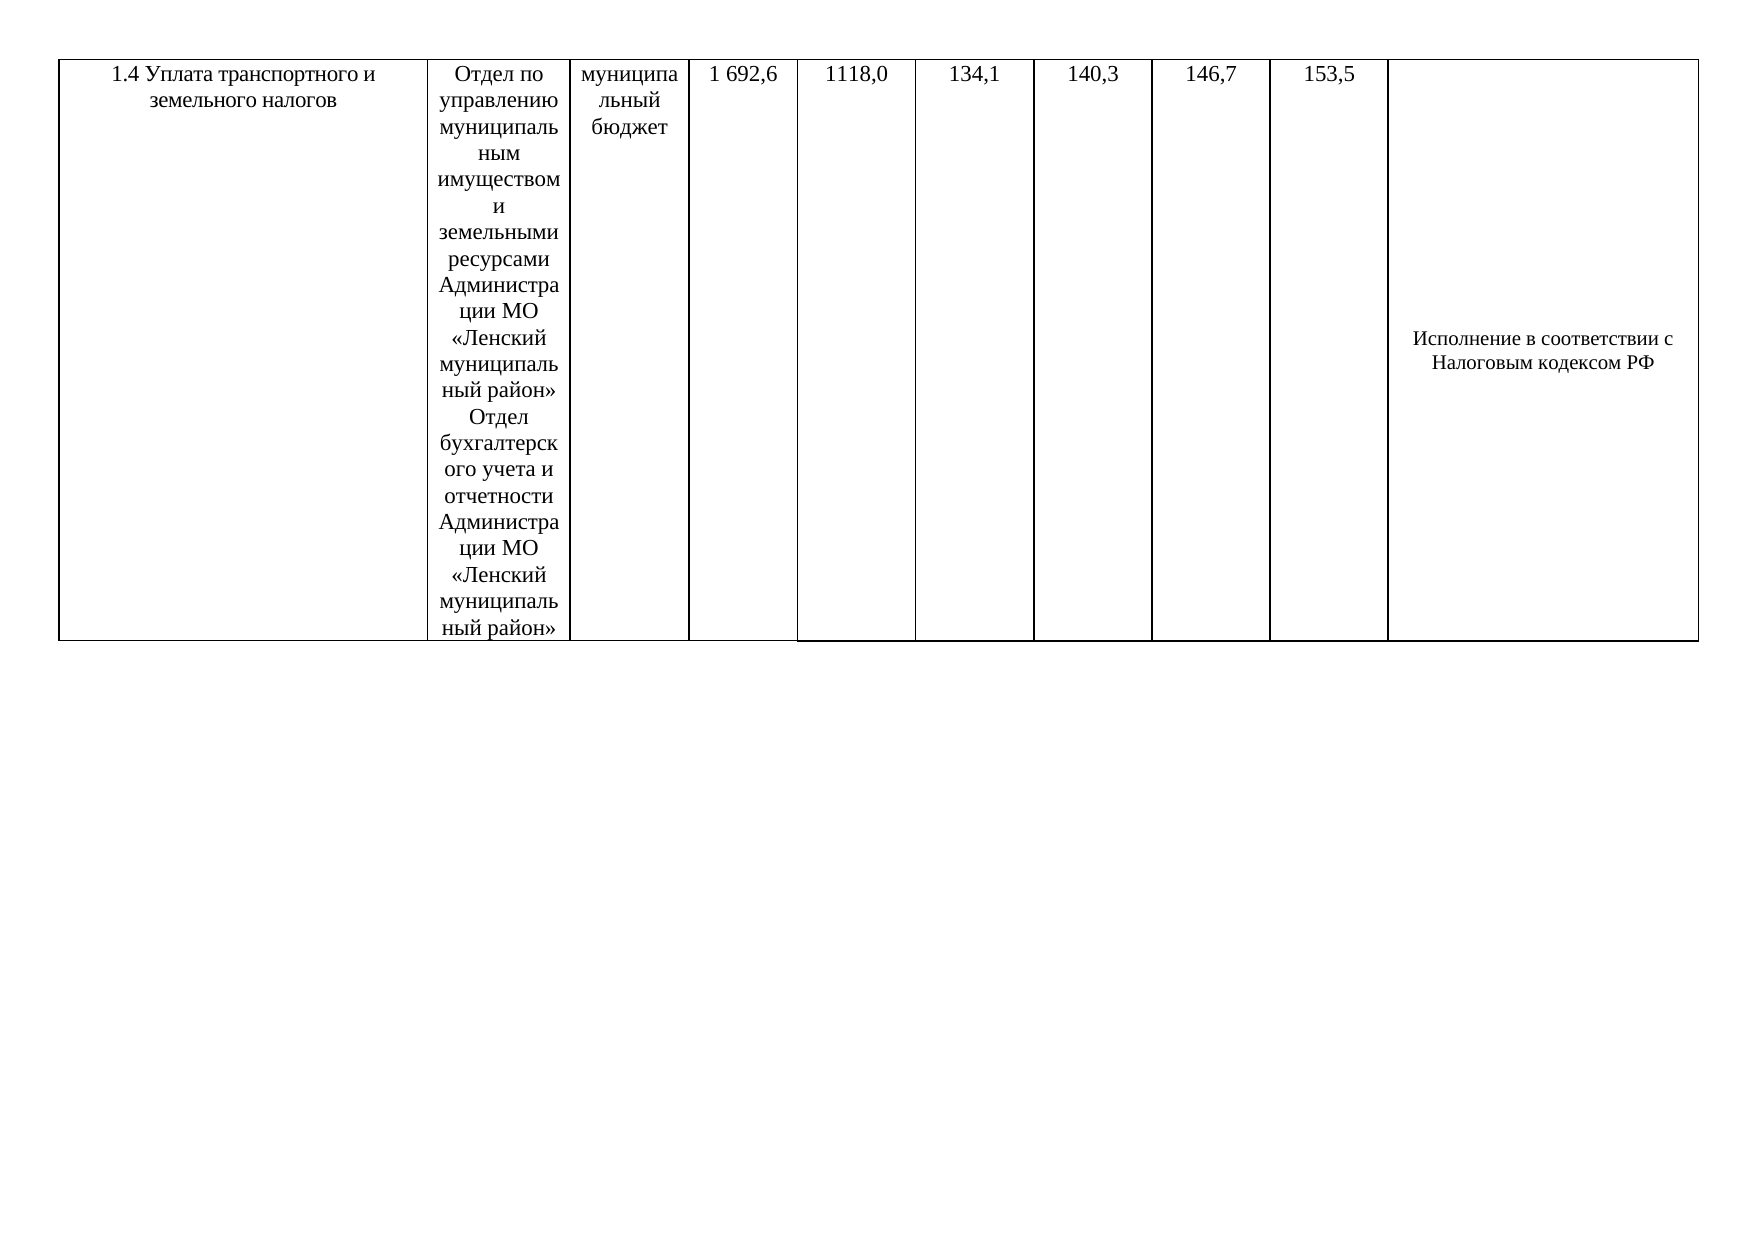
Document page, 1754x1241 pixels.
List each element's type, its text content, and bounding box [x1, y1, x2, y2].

table_cell 1 692,6 [690, 60, 797, 640]
table_cell 1.4 Уплата транспортного и земельного налогов [60, 60, 427, 640]
table_cell 146,7 [1153, 60, 1269, 640]
table_cell муниципальный бюджет [571, 60, 688, 640]
table_cell 134,1 [916, 60, 1033, 640]
table_cell 1118,0 [798, 60, 915, 640]
table_cell 153,5 [1271, 60, 1387, 640]
table_cell 140,3 [1035, 60, 1151, 640]
table_cell Исполнение в соответствии с Налоговым кодексом РФ [1389, 60, 1698, 640]
table_cell Отдел по управлению муниципальным имуществом и земельными ресурсами Администрации МО «Ленский муниципальный район» Отдел бухгалтерского учета и отчетности Администрации МО «Ленский муниципальный район» [428, 60, 569, 640]
